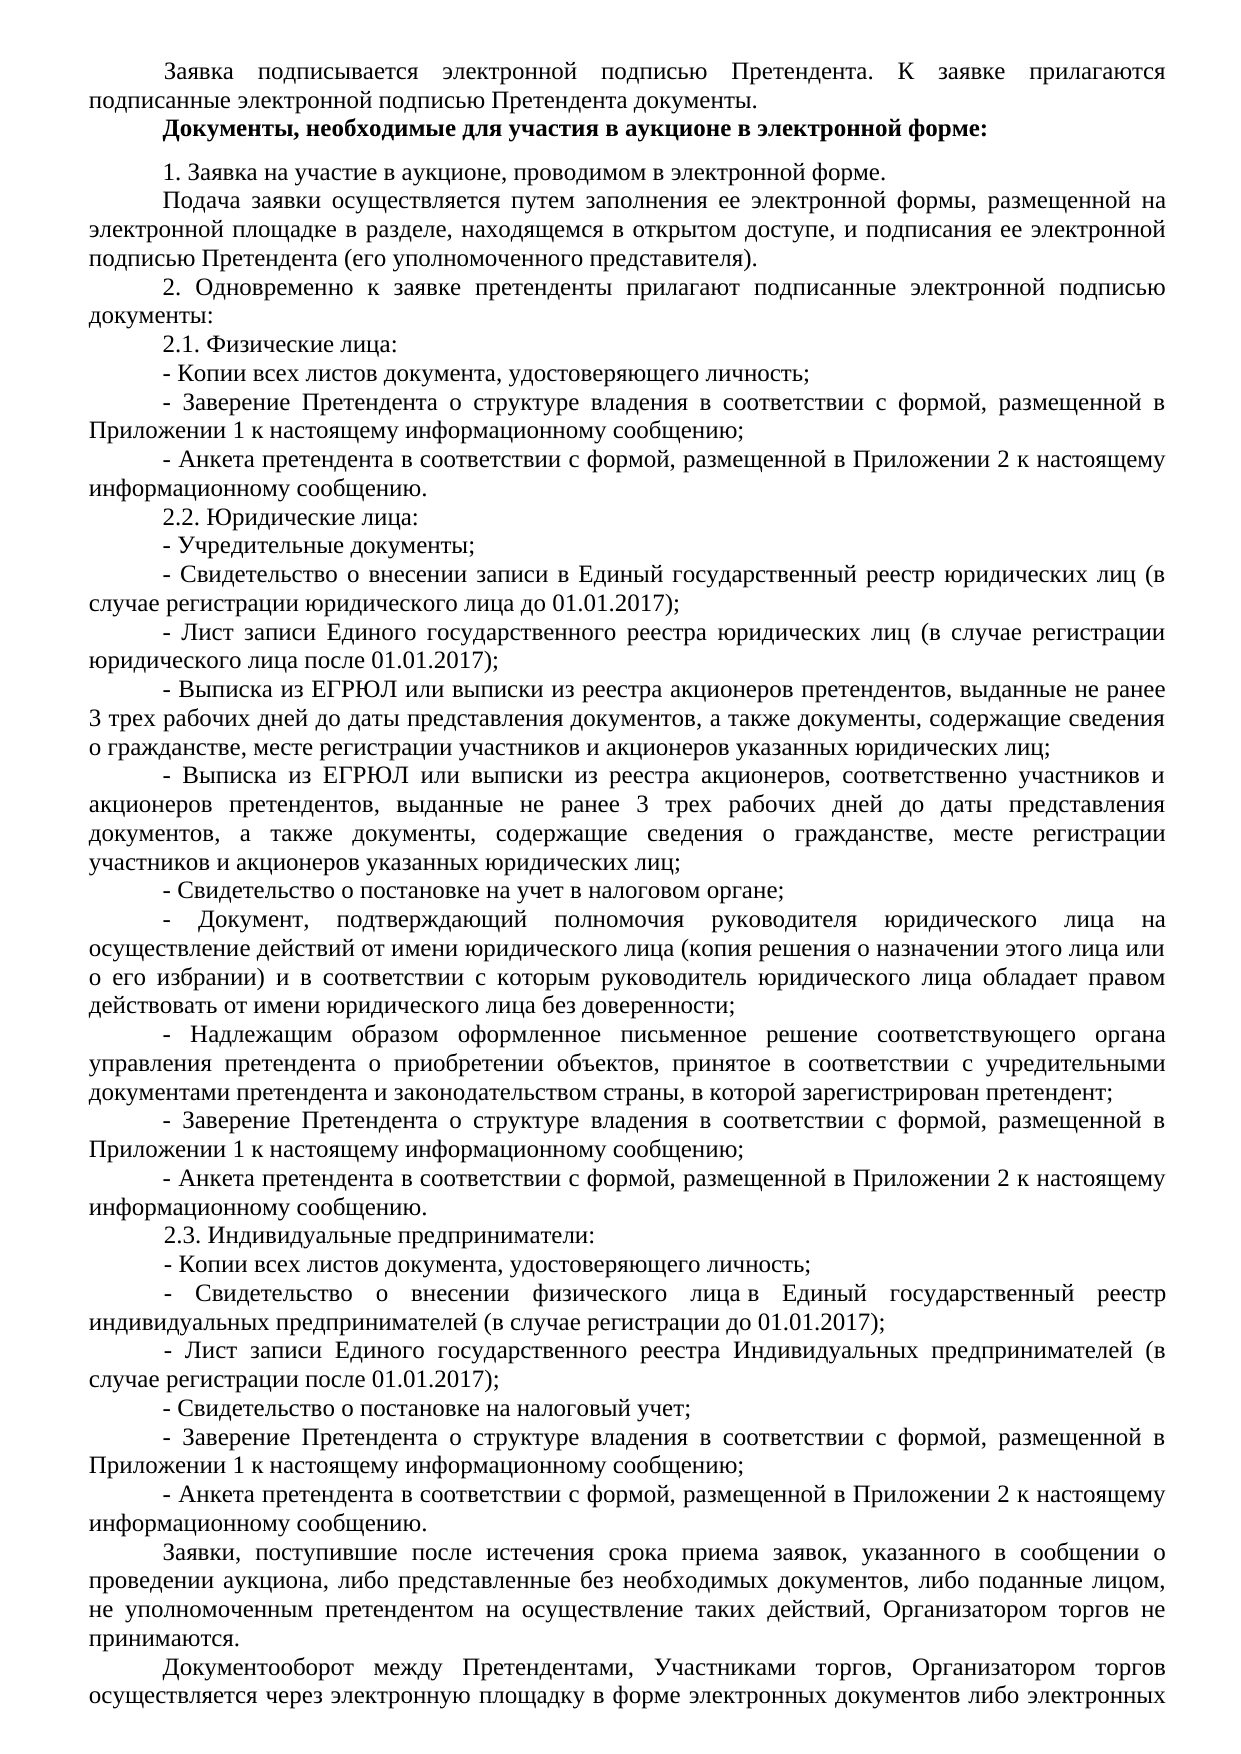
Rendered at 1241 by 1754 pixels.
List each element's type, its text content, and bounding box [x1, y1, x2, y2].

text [89, 1652, 1167, 1709]
text Заявки, поступившие после истечения срока приема заявок, указанного в сообщении о проведении аукциона, либо представленные без необходимых документов, либо поданные лицом, не уполномоченным претендентом на осуществление таких действий, Организатором торгов не принимаются. [89, 1537, 1167, 1652]
text - Анкета претендента в соответствии с формой, размещенной в Приложении 2 к настоящему информационному сообщению. [89, 1479, 1167, 1537]
text Подача заявки осуществляется путем заполнения ее электронной формы, размещенной на электронной площадке в разделе, находящемся в открытом доступе, и подписания ее электронной подписью Претендента (его уполномоченного представителя). [89, 185, 1167, 272]
text 1. Заявка на участие в аукционе, проводимом в электронной форме. [89, 157, 1167, 185]
text - Выписка из ЕГРЮЛ или выписки из реестра акционеров претендентов, выданные не ранее 3 трех рабочих дней до даты представления документов, а также документы, содержащие сведения о гражданстве, месте регистрации участников и акционеров указанных юридических лиц; [89, 674, 1167, 760]
text 2.3. Индивидуальные предприниматели: [89, 1220, 1167, 1249]
text - Надлежащим образом оформленное письменное решение соответствующего органа управления претендента о приобретении объектов, принятое в соответствии с учредительными документами претендента и законодательством страны, в которой зарегистрирован претендент; [89, 1019, 1167, 1105]
text - Лист записи Единого государственного реестра Индивидуальных предпринимателей (в случае регистрации после 01.01.2017); [89, 1335, 1167, 1393]
text - Свидетельство о постановке на налоговый учет; [89, 1393, 1167, 1422]
text - Заверение Претендента о структуре владения в соответствии с формой, размещенной в Приложении 1 к настоящему информационному сообщению; [89, 1105, 1167, 1163]
text - Свидетельство о постановке на учет в налоговом органе; [89, 875, 1167, 904]
text - Анкета претендента в соответствии с формой, размещенной в Приложении 2 к настоящему информационному сообщению. [89, 444, 1167, 502]
text - Заверение Претендента о структуре владения в соответствии с формой, размещенной в Приложении 1 к настоящему информационному сообщению; [89, 387, 1167, 444]
text 2.1. Физические лица: [89, 329, 1167, 358]
text Документы, необходимые для участия в аукционе в электронной форме: [89, 113, 1167, 142]
text - Заверение Претендента о структуре владения в соответствии с формой, размещенной в Приложении 1 к настоящему информационному сообщению; [89, 1422, 1167, 1479]
text - Документ, подтверждающий полномочия руководителя юридического лица на осуществление действий от имени юридического лица (копия решения о назначении этого лица или о его избрании) и в соответствии с которым руководитель юридического лица обладает правом действовать от имени юридического лица без доверенности; [89, 904, 1167, 1019]
text - Учредительные документы; [89, 530, 1167, 559]
text - Копии всех листов документа, удостоверяющего личность; [89, 1249, 1167, 1278]
text 2.2. Юридические лица: [89, 502, 1167, 530]
text Заявка подписывается электронной подписью Претендента. К заявке прилагаются подписанные электронной подписью Претендента документы. [89, 56, 1167, 113]
text - Лист записи Единого государственного реестра юридических лиц (в случае регистрации юридического лица после 01.01.2017); [89, 617, 1167, 674]
text - Выписка из ЕГРЮЛ или выписки из реестра акционеров, соответственно участников и акционеров претендентов, выданные не ранее 3 трех рабочих дней до даты представления документов, а также документы, содержащие сведения о гражданстве, месте регистрации участников и акционеров указанных юридических лиц; [89, 760, 1167, 875]
text - Свидетельство о внесении записи в Единый государственный реестр юридических лиц (в случае регистрации юридического лица до 01.01.2017); [89, 559, 1167, 617]
text - Копии всех листов документа, удостоверяющего личность; [89, 358, 1167, 387]
text - Свидетельство о внесении физического лица в Единый государственный реестр индивидуальных предпринимателей (в случае регистрации до 01.01.2017); [89, 1278, 1167, 1335]
text - Анкета претендента в соответствии с формой, размещенной в Приложении 2 к настоящему информационному сообщению. [89, 1163, 1167, 1220]
text 2. Одновременно к заявке претенденты прилагают подписанные электронной подписью документы: [89, 272, 1167, 329]
